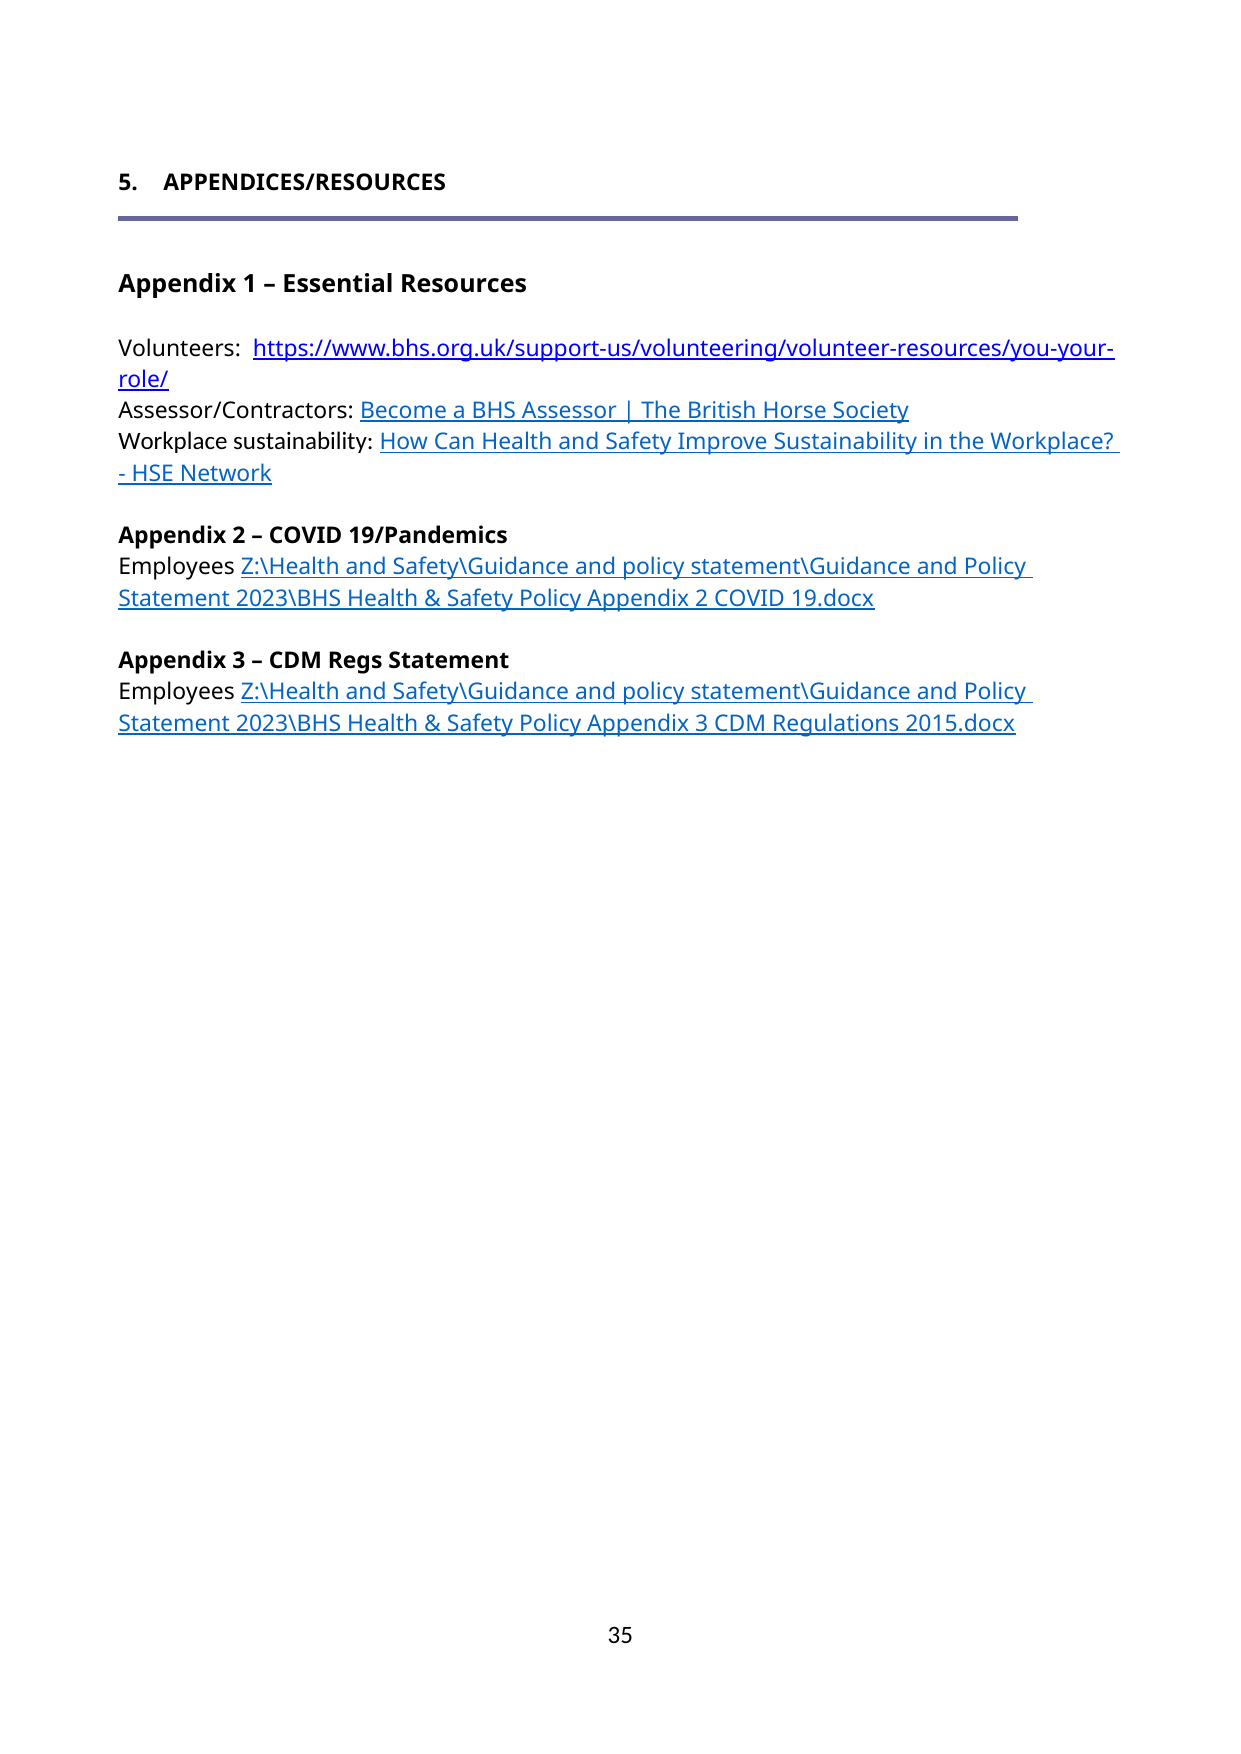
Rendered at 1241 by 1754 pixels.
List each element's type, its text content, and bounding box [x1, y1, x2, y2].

text Employees Z:\Health and Safety\Guidance and policy statement\Guidance and Policy Statement 2023\BHS Health & Safety Policy Appendix 2 COVID 19.docx [118, 550, 1122, 613]
text Appendix 1 – Essential Resources [118, 266, 1122, 300]
list APPENDICES/RESOURCES [118, 166, 1122, 197]
text Employees Z:\Health and Safety\Guidance and policy statement\Guidance and Policy Statement 2023\BHS Health & Safety Policy Appendix 3 CDM Regulations 2015.docx [118, 675, 1122, 738]
list Appendix 3 – CDM Regs Statement [118, 644, 1122, 675]
text Assessor/Contractors: Become a BHS Assessor | The British Horse Society [118, 394, 1122, 425]
text Volunteers: https://www.bhs.org.uk/support-us/volunteering/volunteer-resources/you-your-role/ [118, 331, 1122, 394]
list Appendix 2 – COVID 19/Pandemics [118, 519, 1122, 550]
text Workplace sustainability: How Can Health and Safety Improve Sustainability in the Workplace? - HSE Network [118, 425, 1122, 488]
